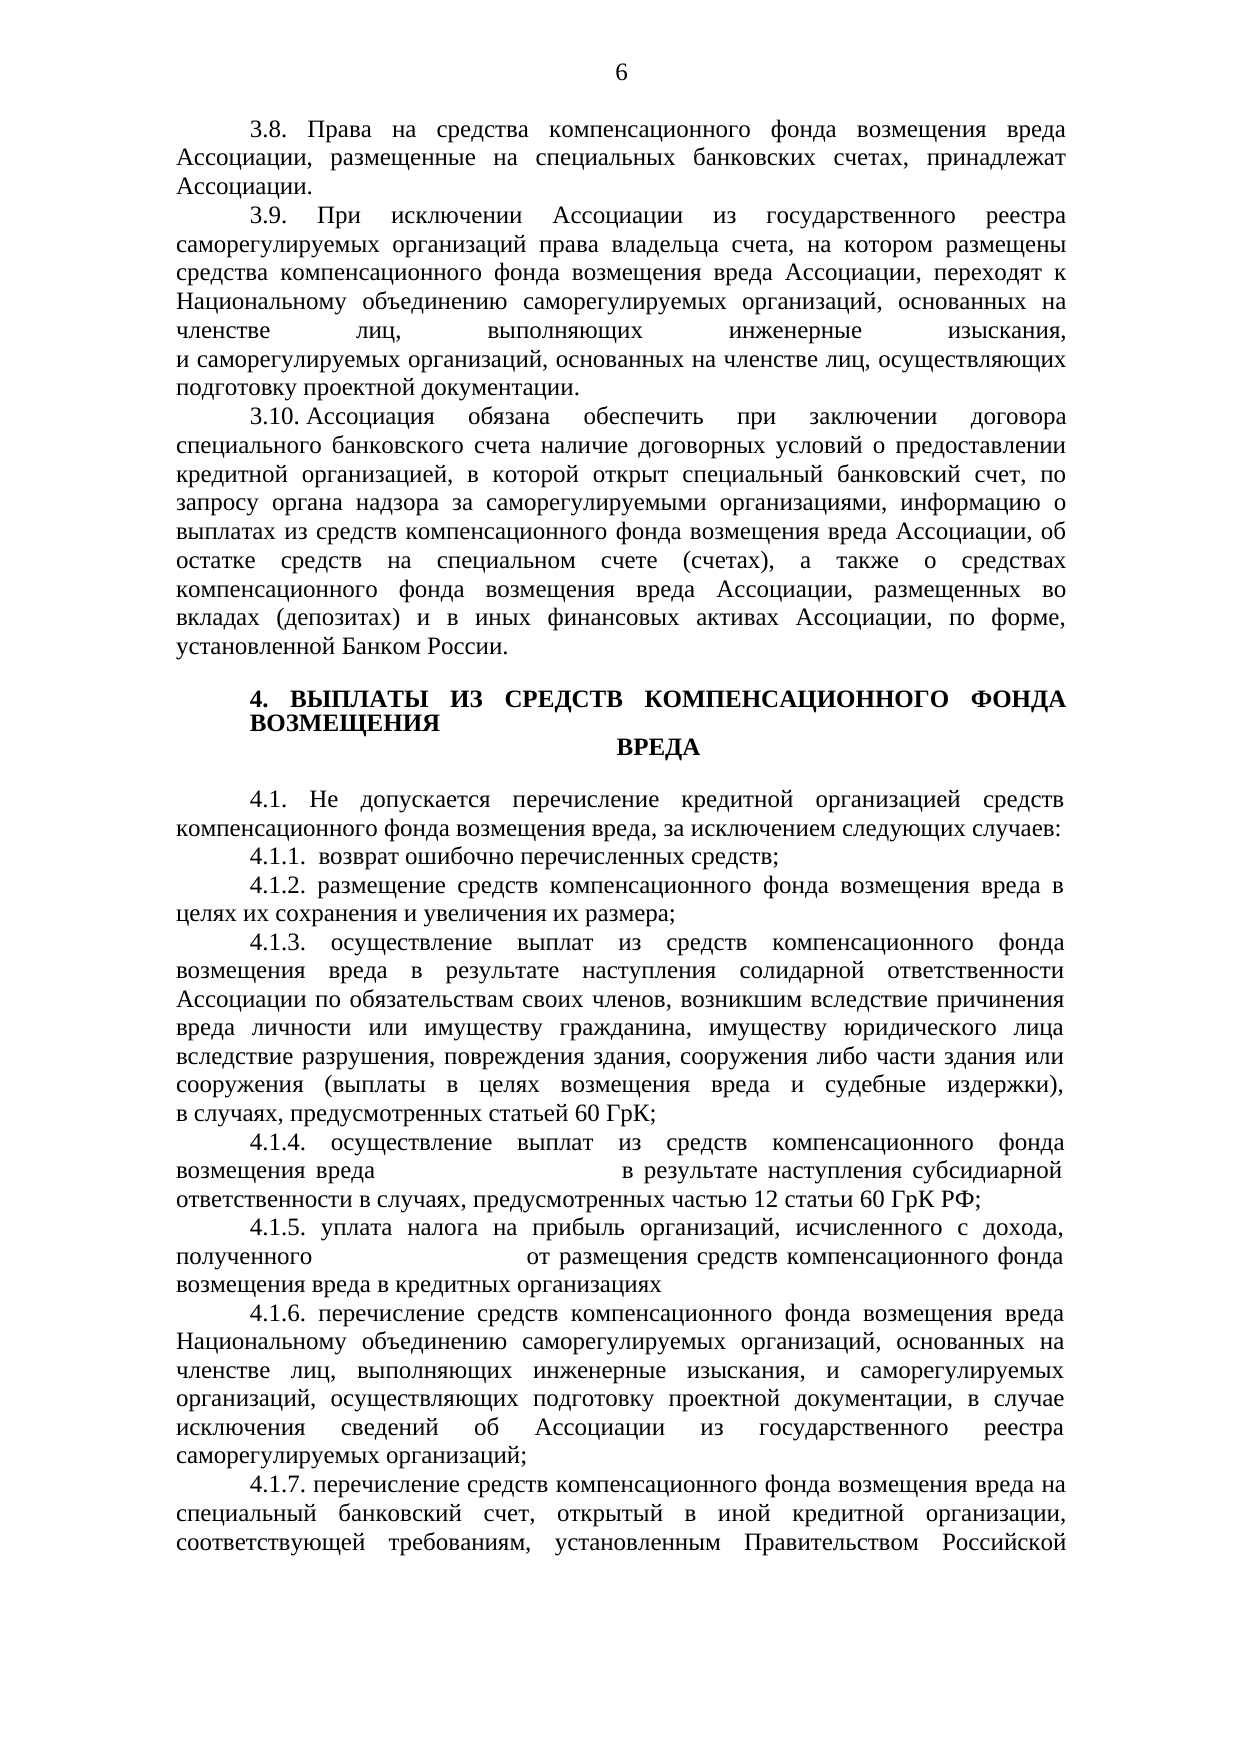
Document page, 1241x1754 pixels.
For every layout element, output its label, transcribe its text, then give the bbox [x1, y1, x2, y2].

text 4.1. Не допускается перечисление кредитной организацией средств компенсационного фонда возмещения вреда, за исключением следующих случаев: [176, 784, 1065, 842]
text 4.1.2. размещение средств компенсационного фонда возмещения вреда в целях их сохранения и увеличения их размера; [176, 870, 1065, 927]
text 4.1.4. осуществление выплат из средств компенсационного фонда возмещения вреда в результате наступления субсидиарной ответственности в случаях, предусмотренных частью 12 статьи 60 ГрК РФ; [176, 1127, 1065, 1213]
text 3.10. Ассоциация обязана обеспечить при заключении договора специального банковского счета наличие договорных условий о предоставлении кредитной организацией, в которой открыт специальный банковский счет, по запросу органа надзора за саморегулируемыми организациями, информацию о выплатах из средств компенсационного фонда возмещения вреда Ассоциации, об остатке средств на специальном счете (счетах), а также о средствах компенсационного фонда возмещения вреда Ассоциации, размещенных во вкладах (депозитах) и в иных финансовых активах Ассоциации, по форме, установленной Банком России. [176, 401, 1067, 660]
text 3.8. Права на средства компенсационного фонда возмещения вреда Ассоциации, размещенные на специальных банковских счетах, принадлежат Ассоциации. [176, 114, 1067, 200]
text 4. ВЫПЛАТЫ ИЗ СРЕДСТВ КОМПЕНСАЦИОННОГО ФОНДА ВОЗМЕЩЕНИЯ [249, 689, 1067, 737]
text 4.1.5. уплата налога на прибыль организаций, исчисленного с дохода, полученного от размещения средств компенсационного фонда возмещения вреда в кредитных организациях [176, 1213, 1065, 1298]
text ВРЕДА [176, 737, 1067, 761]
text 4.1.1. возврат ошибочно перечисленных средств; [176, 842, 1067, 870]
text 4.1.6. перечисление средств компенсационного фонда возмещения вреда Национальному объединению саморегулируемых организаций, основанных на членстве лиц, выполняющих инженерные изыскания, и саморегулируемых организаций, осуществляющих подготовку проектной документации, в случае исключения сведений об Ассоциации из государственного реестра саморегулируемых организаций; [176, 1298, 1065, 1469]
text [176, 1469, 1067, 1556]
text 3.9. При исключении Ассоциации из государственного реестра саморегулируемых организаций права владельца счета, на котором размещены средства компенсационного фонда возмещения вреда Ассоциации, переходят к Национальному объединению саморегулируемых организаций, основанных на членстве лиц, выполняющих инженерные изыскания, и саморегулируемых организаций, основанных на членстве лиц, осуществляющих подготовку проектной документации. [176, 200, 1067, 401]
text 4.1.3. осуществление выплат из средств компенсационного фонда возмещения вреда в результате наступления солидарной ответственности Ассоциации по обязательствам своих членов, возникшим вследствие причинения вреда личности или имуществу гражданина, имуществу юридического лица вследствие разрушения, повреждения здания, сооружения либо части здания или сооружения (выплаты в целях возмещения вреда и судебные издержки), в случаях, предусмотренных статьей 60 ГрК; [176, 927, 1065, 1127]
